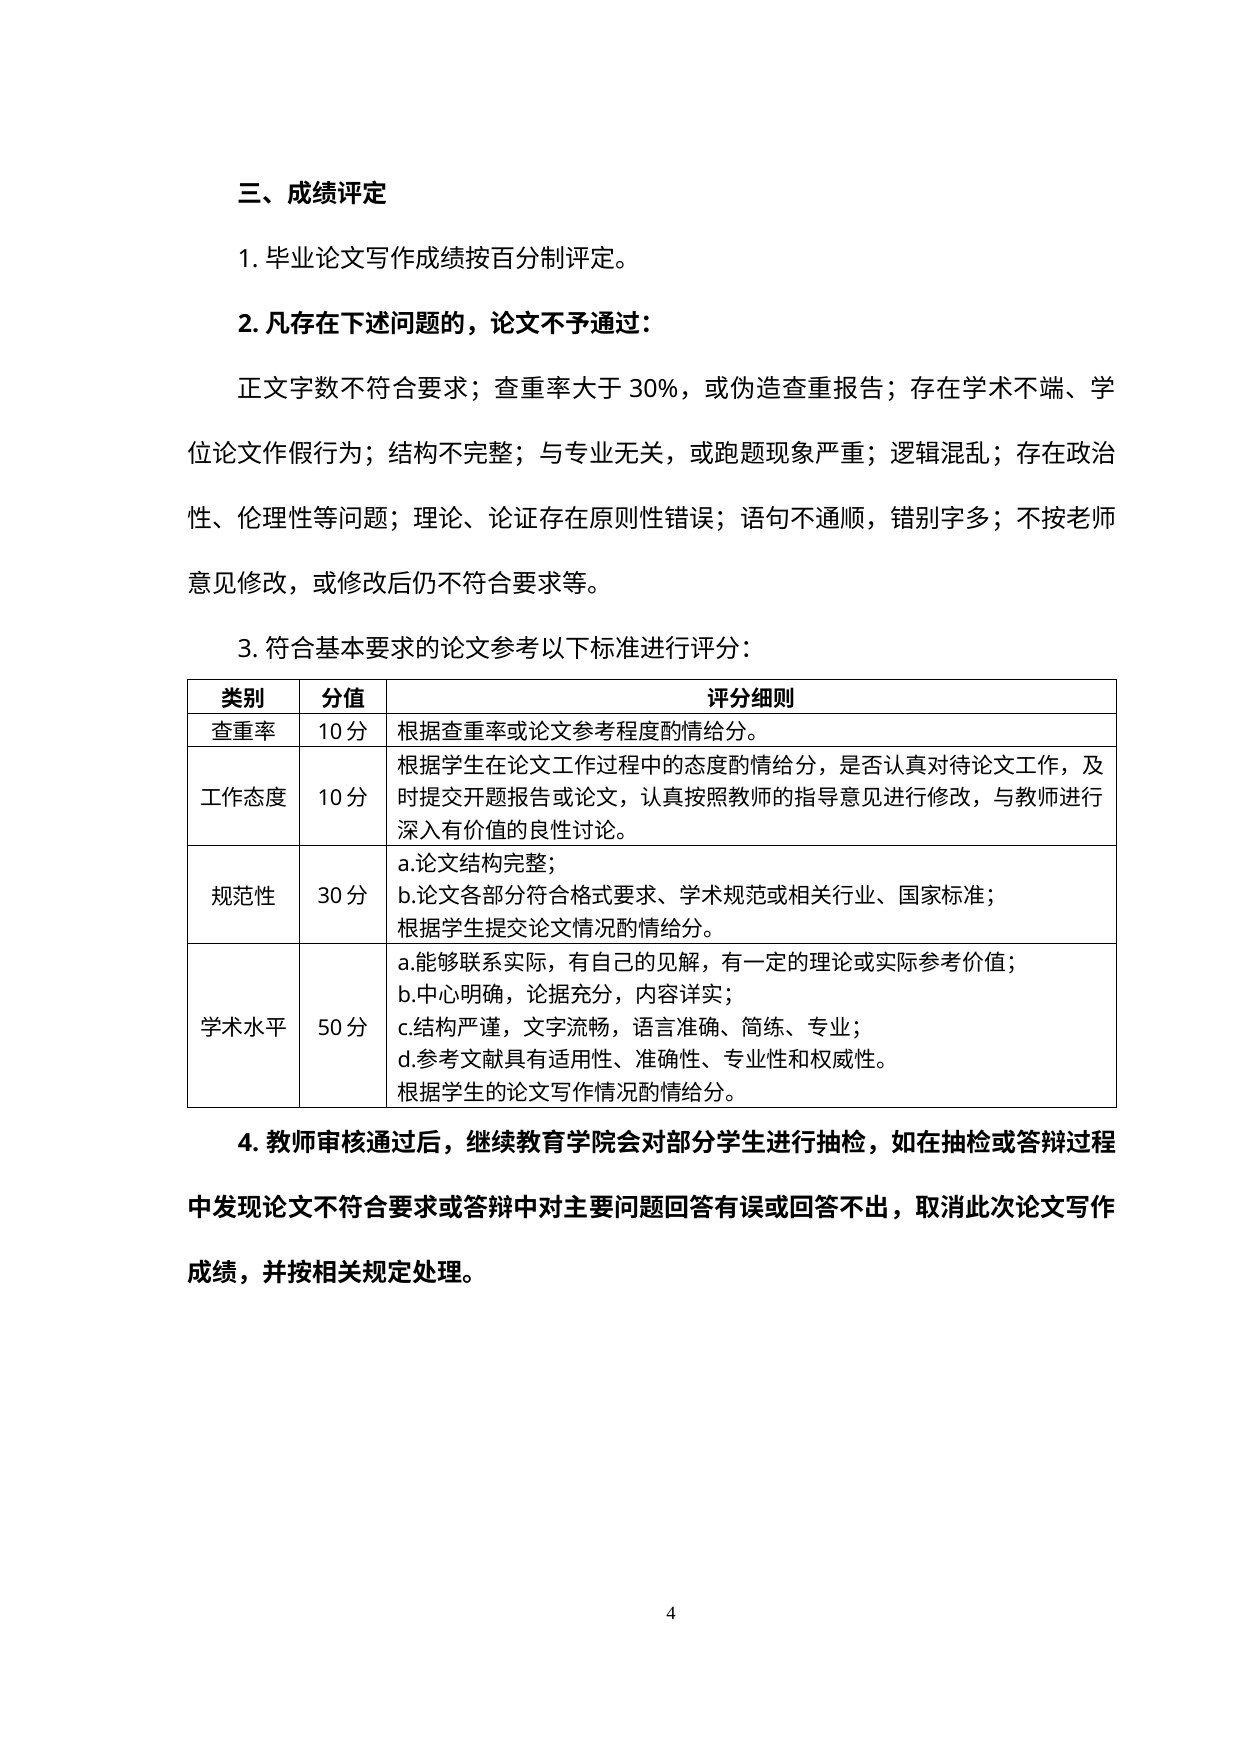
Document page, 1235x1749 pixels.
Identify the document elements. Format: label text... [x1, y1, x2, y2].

text 正文字数不符合要求；查重率大于30%，或伪造查重报告；存在学术不端、学位论文作假行为；结构不完整；与专业无关，或跑题现象严重；逻辑混乱；存在政治性、伦理性等问题；理论、论证存在原则性错误；语句不通顺，错别字多；不按老师意见修改，或修改后仍不符合要求等。 [187, 354, 1116, 614]
table_cell 根据查重率或论文参考程度酌情给分。 [387, 714, 1116, 746]
table_cell 学术水平 [188, 944, 299, 1107]
table_cell 工作态度 [188, 747, 299, 845]
text 1. 毕业论文写作成绩按百分制评定。 [187, 224, 1116, 289]
table_cell 10分 [300, 714, 386, 746]
table_cell 10分 [300, 747, 386, 845]
table_header 评分细则 [387, 680, 1116, 713]
table_cell 30分 [300, 846, 386, 943]
table_cell a.论文结构完整； b.论文各部分符合格式要求、学术规范或相关行业、国家标准； 根据学生提交论文情况酌情给分。 [387, 846, 1116, 943]
table_cell 根据学生在论文工作过程中的态度酌情给分，是否认真对待论文工作，及时提交开题报告或论文，认真按照教师的指导意见进行修改，与教师进行深入有价值的良性讨论。 [387, 747, 1116, 845]
table_cell 查重率 [188, 714, 299, 746]
table_cell 50分 [300, 944, 386, 1107]
text 3. 符合基本要求的论文参考以下标准进行评分： [187, 614, 1116, 679]
table_cell 规范性 [188, 846, 299, 943]
text 4. 教师审核通过后，继续教育学院会对部分学生进行抽检，如在抽检或答辩过程中发现论文不符合要求或答辩中对主要问题回答有误或回答不出，取消此次论文写作成绩，并按相关规定处理。 [187, 1108, 1119, 1303]
table_header 类别 [188, 680, 299, 713]
text 三、成绩评定 [187, 159, 1116, 224]
table_header 分值 [300, 680, 386, 713]
table_cell a.能够联系实际，有自己的见解，有一定的理论或实际参考价值； b.中心明确，论据充分，内容详实； c.结构严谨，文字流畅，语言准确、简练、专业； d.参考文献具有适用性、准确性、专业性和权威性。 根据学生的论文写作情况酌情给分。 [387, 944, 1116, 1107]
text 2. 凡存在下述问题的，论文不予通过： [187, 289, 1116, 354]
